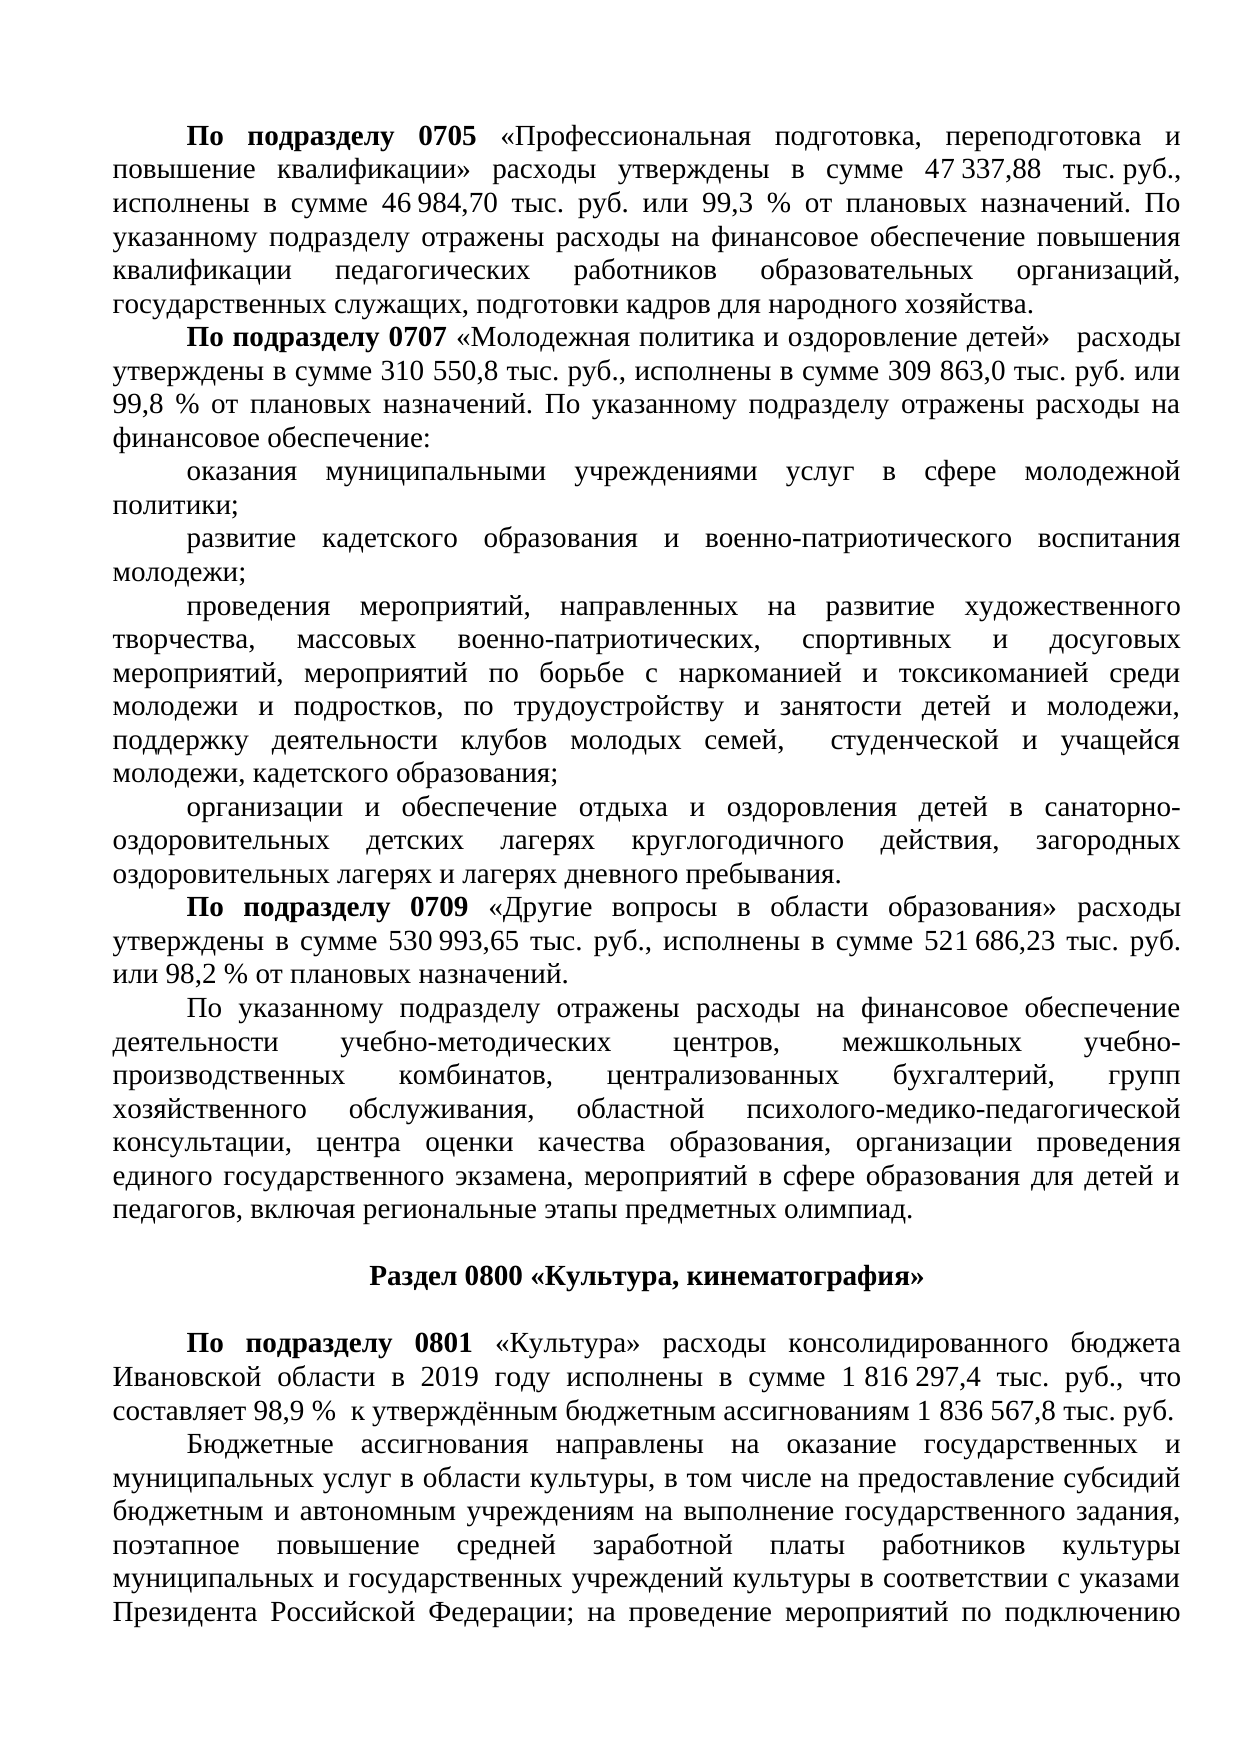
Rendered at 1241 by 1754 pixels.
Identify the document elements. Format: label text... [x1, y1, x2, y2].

text По указанному подразделу отражены расходы на финансовое обеспечение деятельности учебно-методических центров, межшкольных учебно-производственных комбинатов, централизованных бухгалтерий, групп хозяйственного обслуживания, областной психолого-медико-педагогической консультации, центра оценки качества образования, организации проведения единого государственного экзамена, мероприятий в сфере образования для детей и педагогов, включая региональные этапы предметных олимпиад. [112, 990, 1181, 1225]
text По подразделу 0801 «Культура» расходы консолидированного бюджета Ивановской области в 2019 году исполнены в сумме 1 816 297,4 тыс. руб., что составляет 98,9 % к утверждённым бюджетным ассигнованиям 1 836 567,8 тыс. руб. [112, 1326, 1181, 1426]
text По подразделу 0705 «Профессиональная подготовка, переподготовка и повышение квалификации» расходы утверждены в сумме 47337,88 тыс. руб., исполнены в сумме 46984,70 тыс. руб. или 99,3 % от плановых назначений. По указанному подразделу отражены расходы на финансовое обеспечение повышения квалификации педагогических работников образовательных организаций, государственных служащих, подготовки кадров для народного хозяйства. [112, 118, 1181, 319]
text организации и обеспечение отдыха и оздоровления детей в санаторно-оздоровительных детских лагерях круглогодичного действия, загородных оздоровительных лагерях и лагерях дневного пребывания. [112, 789, 1181, 889]
text По подразделу 0709 «Другие вопросы в области образования» расходы утверждены в сумме 530993,65 тыс. руб., исполнены в сумме 521686,23 тыс. руб. или 98,2 % от плановых назначений. [112, 889, 1181, 990]
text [112, 1426, 1181, 1627]
text оказания муниципальными учреждениями услуг в сфере молодежной политики; [112, 453, 1181, 521]
text Раздел 0800 «Культура, кинематография» [112, 1258, 1181, 1292]
text По подразделу 0707 «Молодежная политика и оздоровление детей» расходы утверждены в сумме 310 550,8 тыс. руб., исполнены в сумме 309 863,0 тыс. руб. или 99,8 % от плановых назначений. По указанному подразделу отражены расходы на финансовое обеспечение: [112, 319, 1181, 453]
text развитие кадетского образования и военно-патриотического воспитания молодежи; [112, 521, 1181, 588]
text проведения мероприятий, направленных на развитие художественного творчества, массовых военно-патриотических, спортивных и досуговых мероприятий, мероприятий по борьбе с наркоманией и токсикоманией среди молодежи и подростков, по трудоустройству и занятости детей и молодежи, поддержку деятельности клубов молодых семей, студенческой и учащейся молодежи, кадетского образования; [112, 588, 1181, 789]
